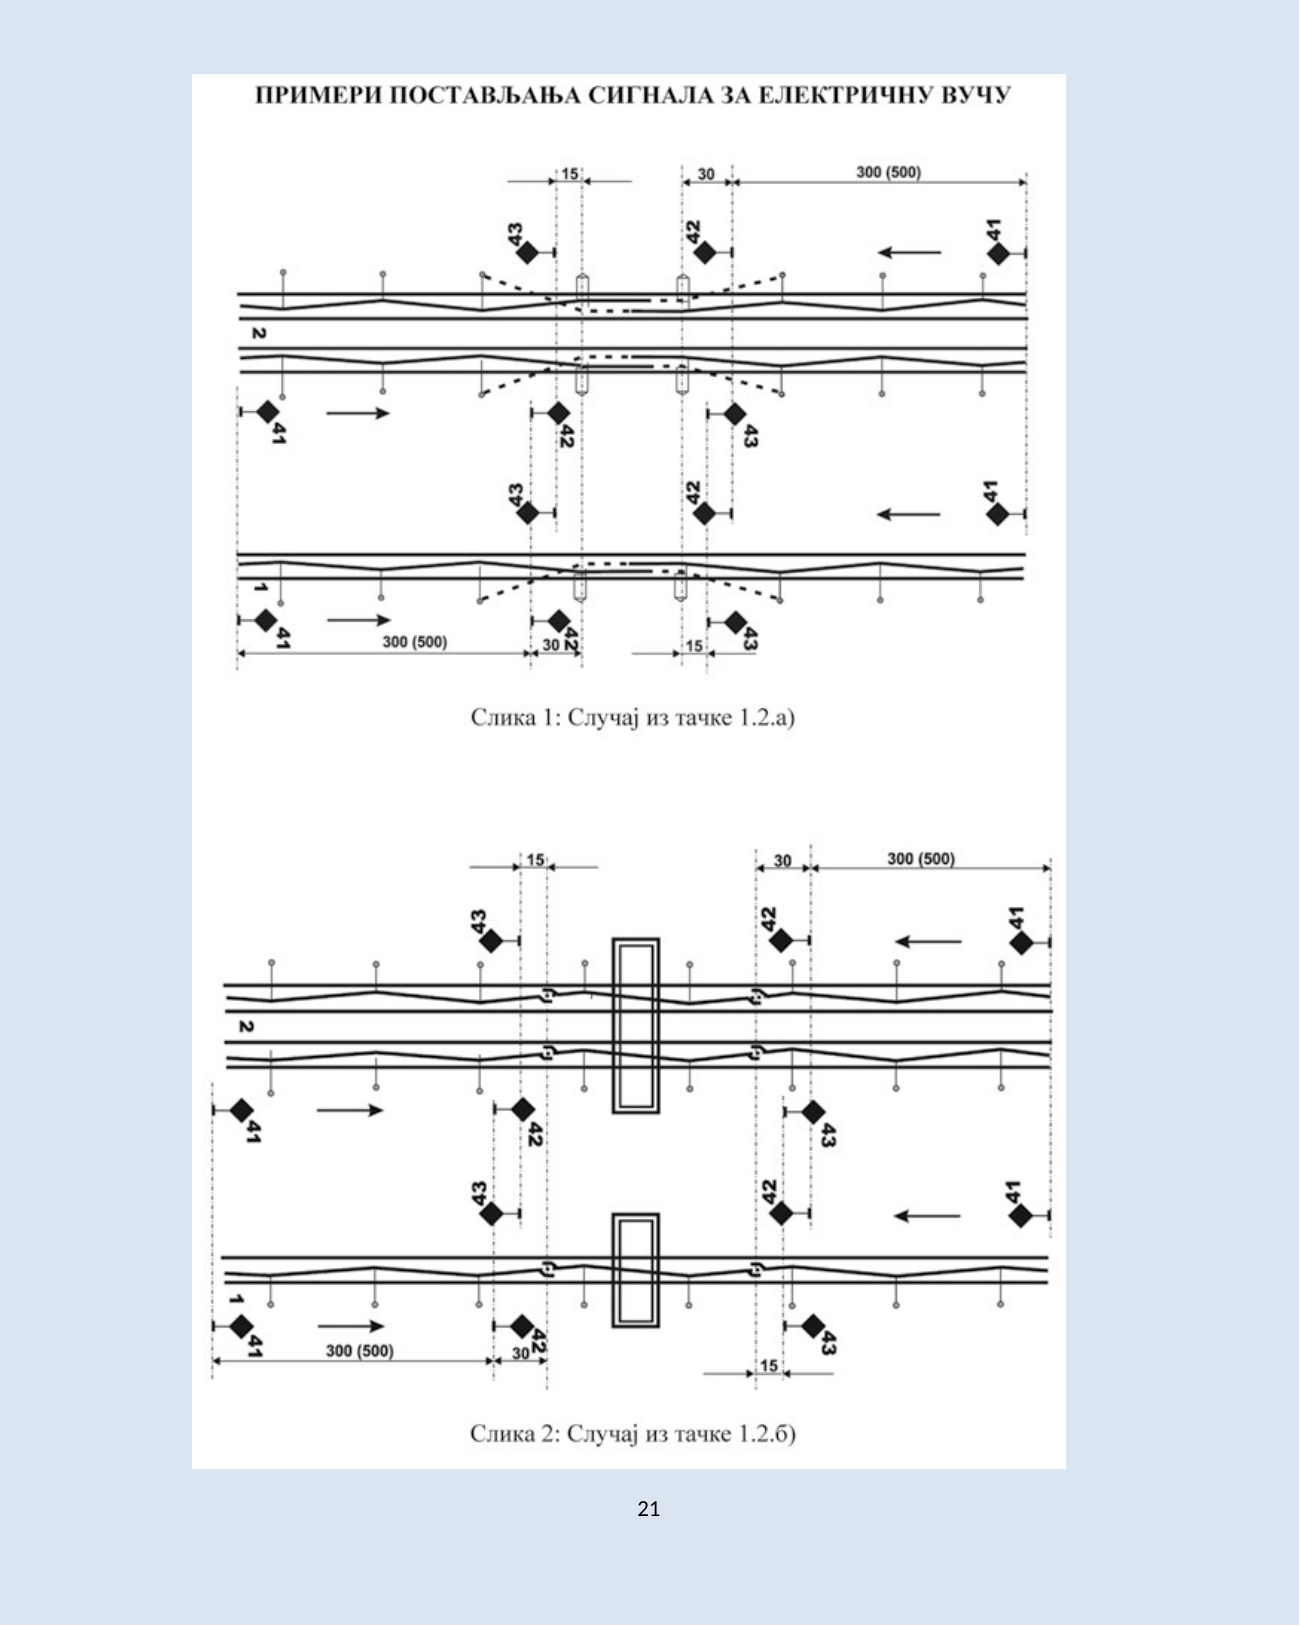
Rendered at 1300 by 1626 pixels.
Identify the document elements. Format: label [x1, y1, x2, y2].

picture [191, 74, 1067, 1469]
